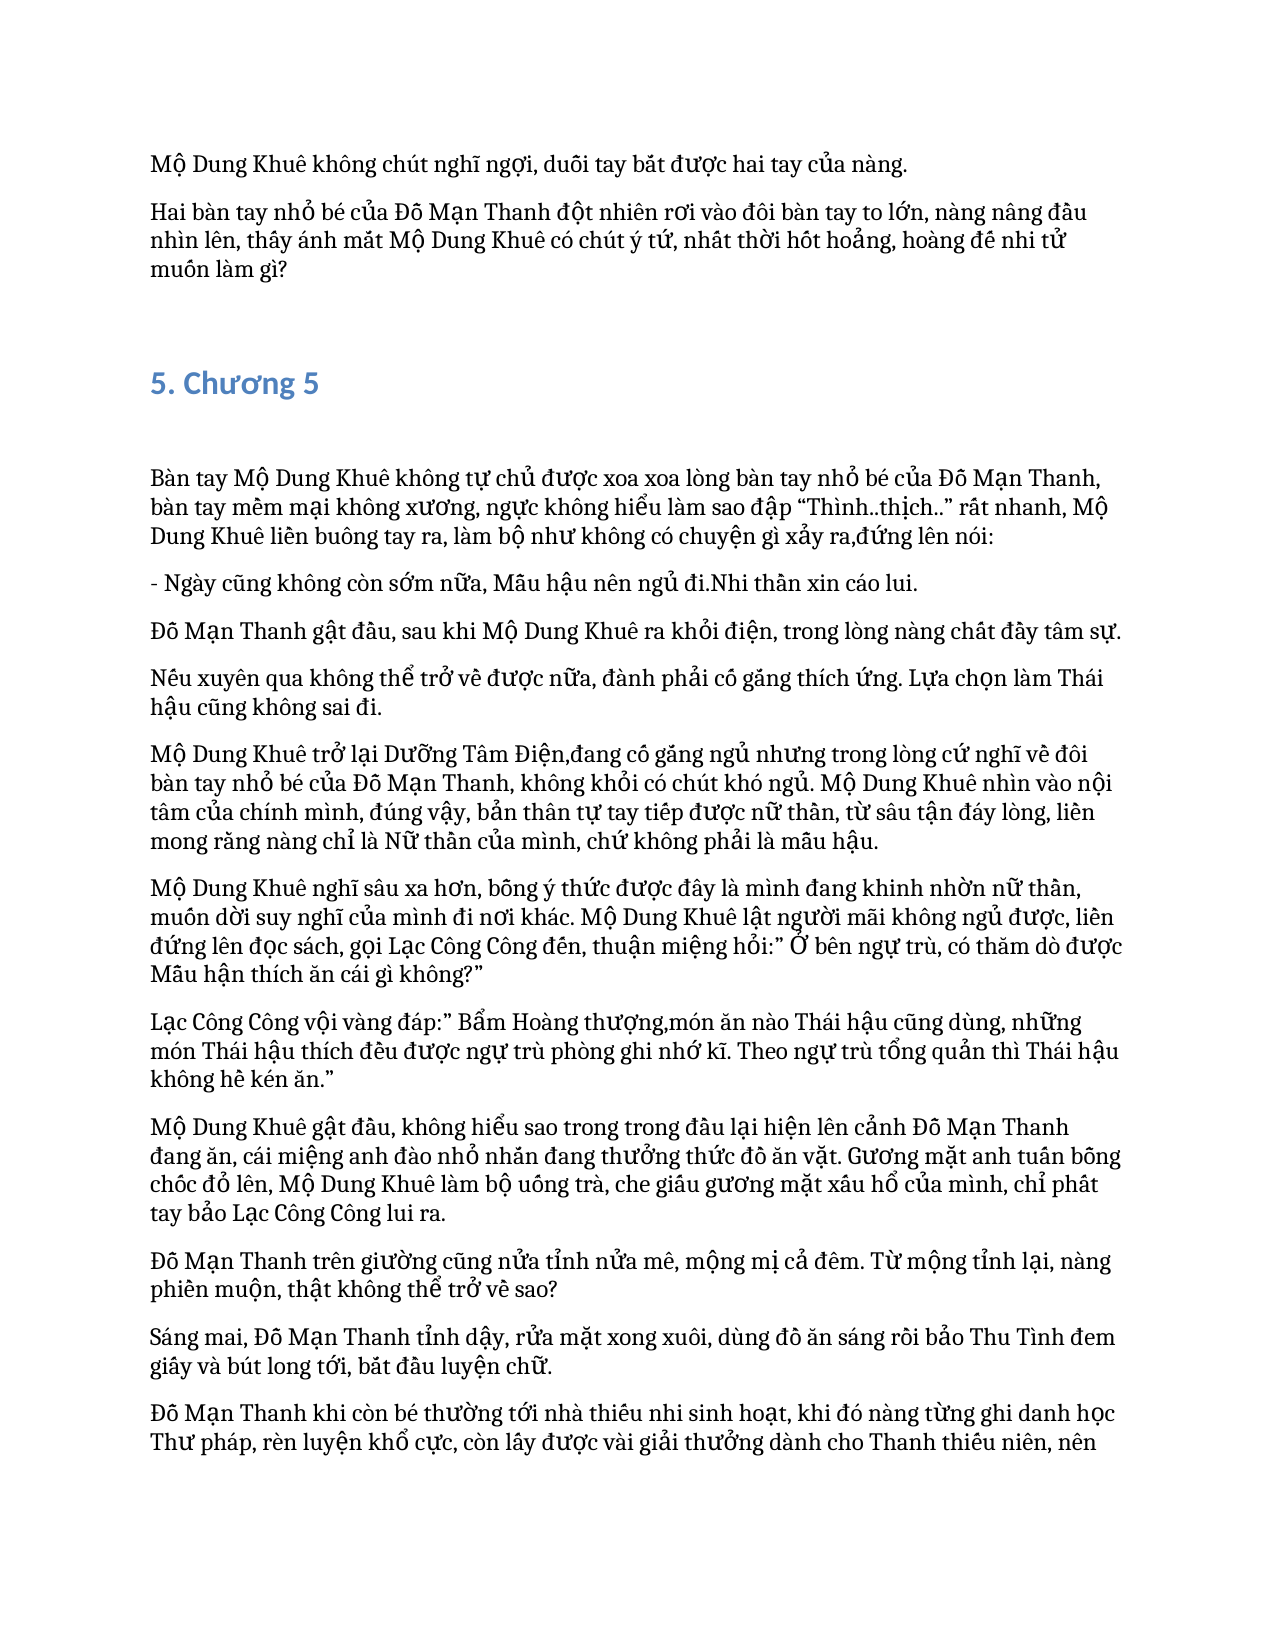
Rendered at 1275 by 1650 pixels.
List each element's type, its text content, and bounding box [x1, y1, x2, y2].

text Mộ Dung Khuê gật đầu, không hiểu sao trong trong đầu lại hiện lên cảnh Đỗ Mạn Thanh đang ăn, cái miệng anh đào nhỏ nhắn đang thưởng thức đồ ăn vặt. Gương mặt anh tuấn bỗng chốc đỏ lên, Mộ Dung Khuê làm bộ uống trà, che giấu gương mặt xấu hổ của mình, chỉ phất tay bảo Lạc Công Công lui ra. [150, 1113, 1125, 1228]
text Mộ Dung Khuê không chút nghĩ ngợi, duỗi tay bắt được hai tay của nàng. [150, 150, 1125, 179]
text Lạc Công Công vội vàng đáp:” Bẩm Hoàng thượng,món ăn nào Thái hậu cũng dùng, những món Thái hậu thích đều được ngự trù phòng ghi nhớ kĩ. Theo ngự trù tổng quản thì Thái hậu không hề kén ăn.” [150, 1008, 1125, 1094]
text Nếu xuyên qua không thể trở về được nữa, đành phải cố gắng thích ứng. Lựa chọn làm Thái hậu cũng không sai đi. [150, 664, 1125, 722]
text Hai bàn tay nhỏ bé của Đỗ Mạn Thanh đột nhiên rơi vào đôi bàn tay to lớn, nàng nâng đầu nhìn lên, thấy ánh mắt Mộ Dung Khuê có chút ý tứ, nhất thời hốt hoảng, hoàng đế nhi tử muốn làm gì? [150, 197, 1125, 341]
text Đỗ Mạn Thanh gật đầu, sau khi Mộ Dung Khuê ra khỏi điện, trong lòng nàng chất đầy tâm sự. [150, 617, 1125, 645]
subtitle 5. Chương 5 [150, 362, 1125, 403]
text Sáng mai, Đỗ Mạn Thanh tỉnh dậy, rửa mặt xong xuôi, dùng đồ ăn sáng rồi bảo Thu Tình đem giấy và bút long tới, bắt đầu luyện chữ. [150, 1323, 1125, 1380]
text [150, 1399, 1125, 1457]
text - Ngày cũng không còn sớm nữa, Mẫu hậu nên ngủ đi.Nhi thần xin cáo lui. [150, 569, 1125, 598]
text Bàn tay Mộ Dung Khuê không tự chủ được xoa xoa lòng bàn tay nhỏ bé của Đỗ Mạn Thanh, bàn tay mềm mại không xương, ngực không hiểu làm sao đập “Thình..thịch..” rất nhanh, Mộ Dung Khuê liền buông tay ra, làm bộ như không có chuyện gì xảy ra,đứng lên nói: [150, 407, 1125, 550]
text Đỗ Mạn Thanh trên giường cũng nửa tỉnh nửa mê, mộng mị cả đêm. Từ mộng tỉnh lại, nàng phiền muộn, thật không thể trở về sao? [150, 1247, 1125, 1304]
text Mộ Dung Khuê nghĩ sâu xa hơn, bỗng ý thức được đây là mình đang khinh nhờn nữ thần, muốn dời suy nghĩ của mình đi nơi khác. Mộ Dung Khuê lật người mãi không ngủ được, liền đứng lên đọc sách, gọi Lạc Công Công đến, thuận miệng hỏi:” Ở bên ngự trù, có thăm dò được Mẫu hận thích ăn cái gì không?” [150, 874, 1125, 989]
text Mộ Dung Khuê trở lại Dưỡng Tâm Điện,đang cố gắng ngủ nhưng trong lòng cứ nghĩ về đôi bàn tay nhỏ bé của Đỗ Mạn Thanh, không khỏi có chút khó ngủ. Mộ Dung Khuê nhìn vào nội tâm của chính mình, đúng vậy, bản thân tự tay tiếp được nữ thần, từ sâu tận đáy lòng, liền mong rằng nàng chỉ là Nữ thần của mình, chứ không phải là mẫu hậu. [150, 740, 1125, 855]
